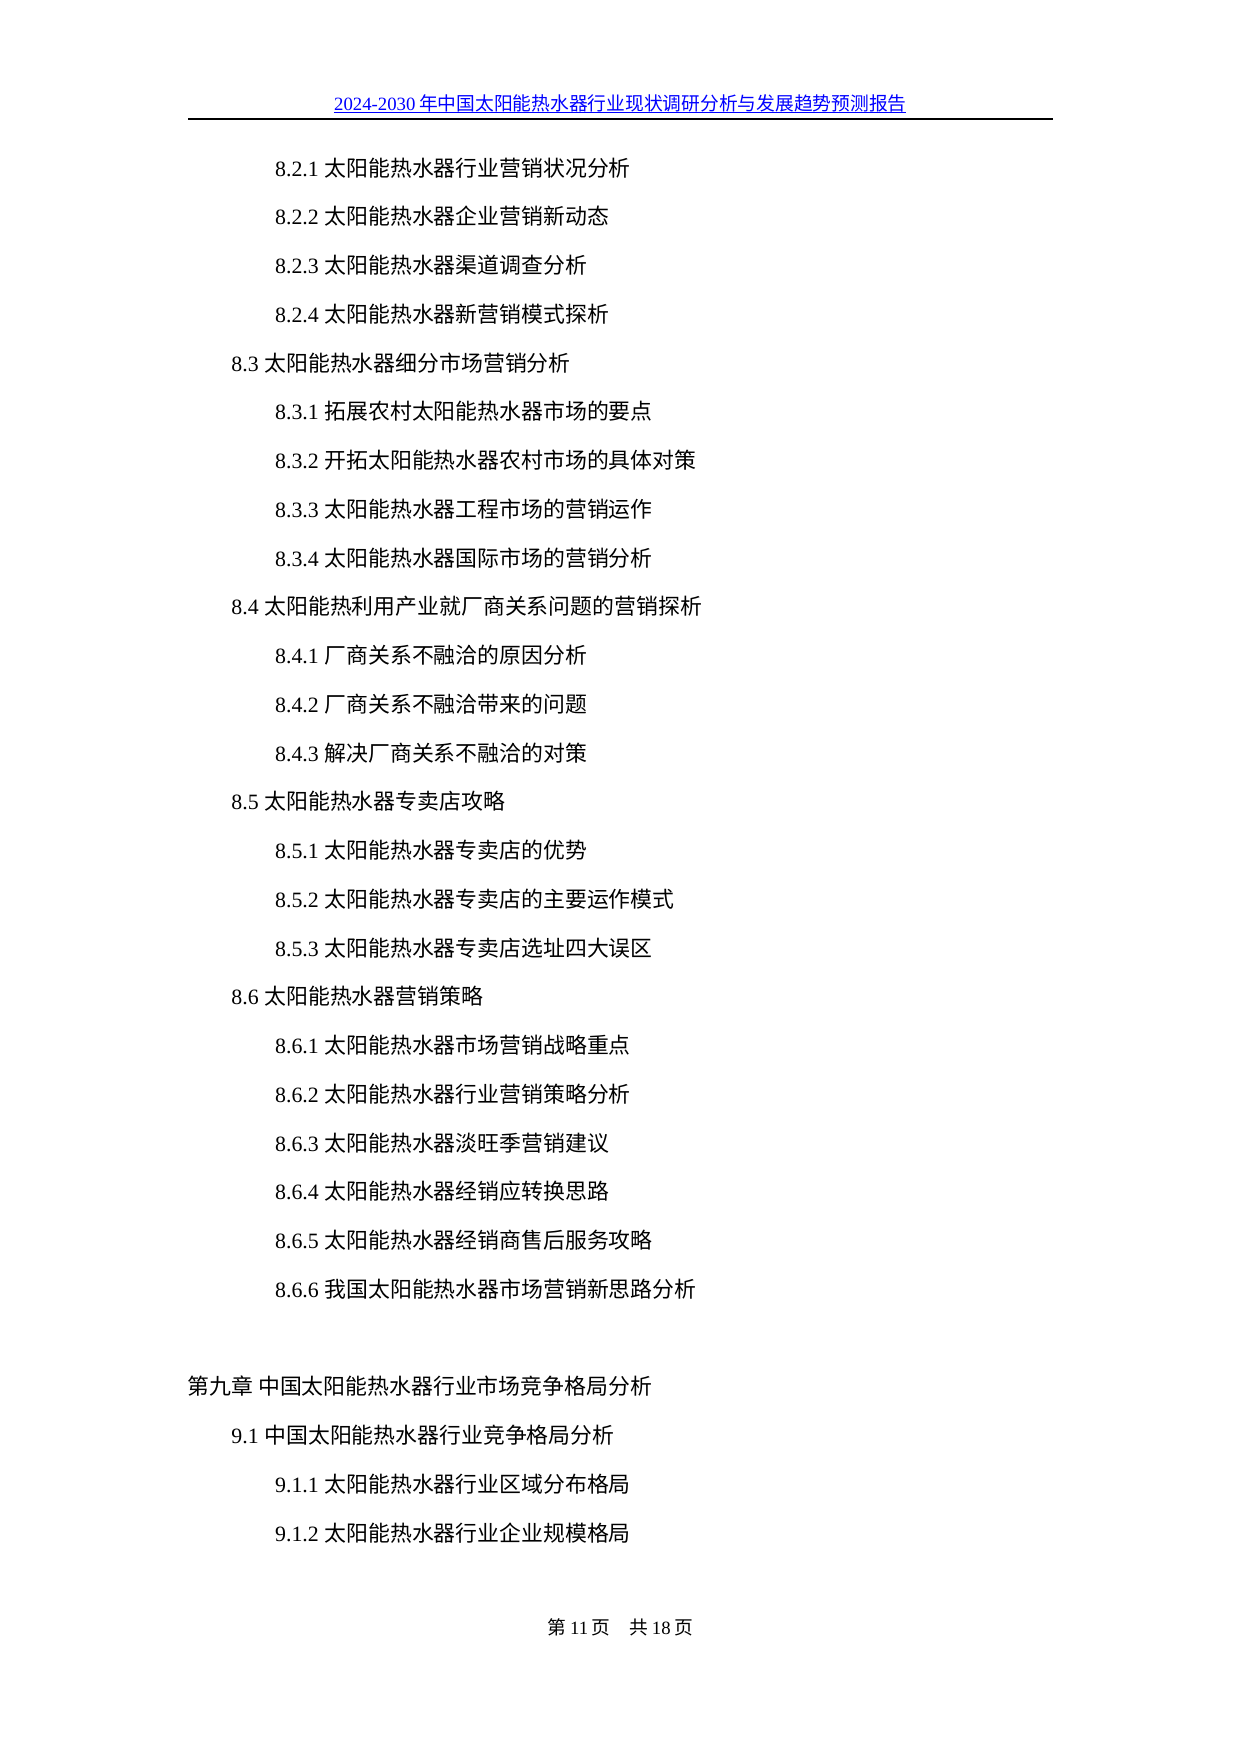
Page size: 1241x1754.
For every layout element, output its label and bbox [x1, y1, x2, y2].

text [187, 150, 1053, 1548]
